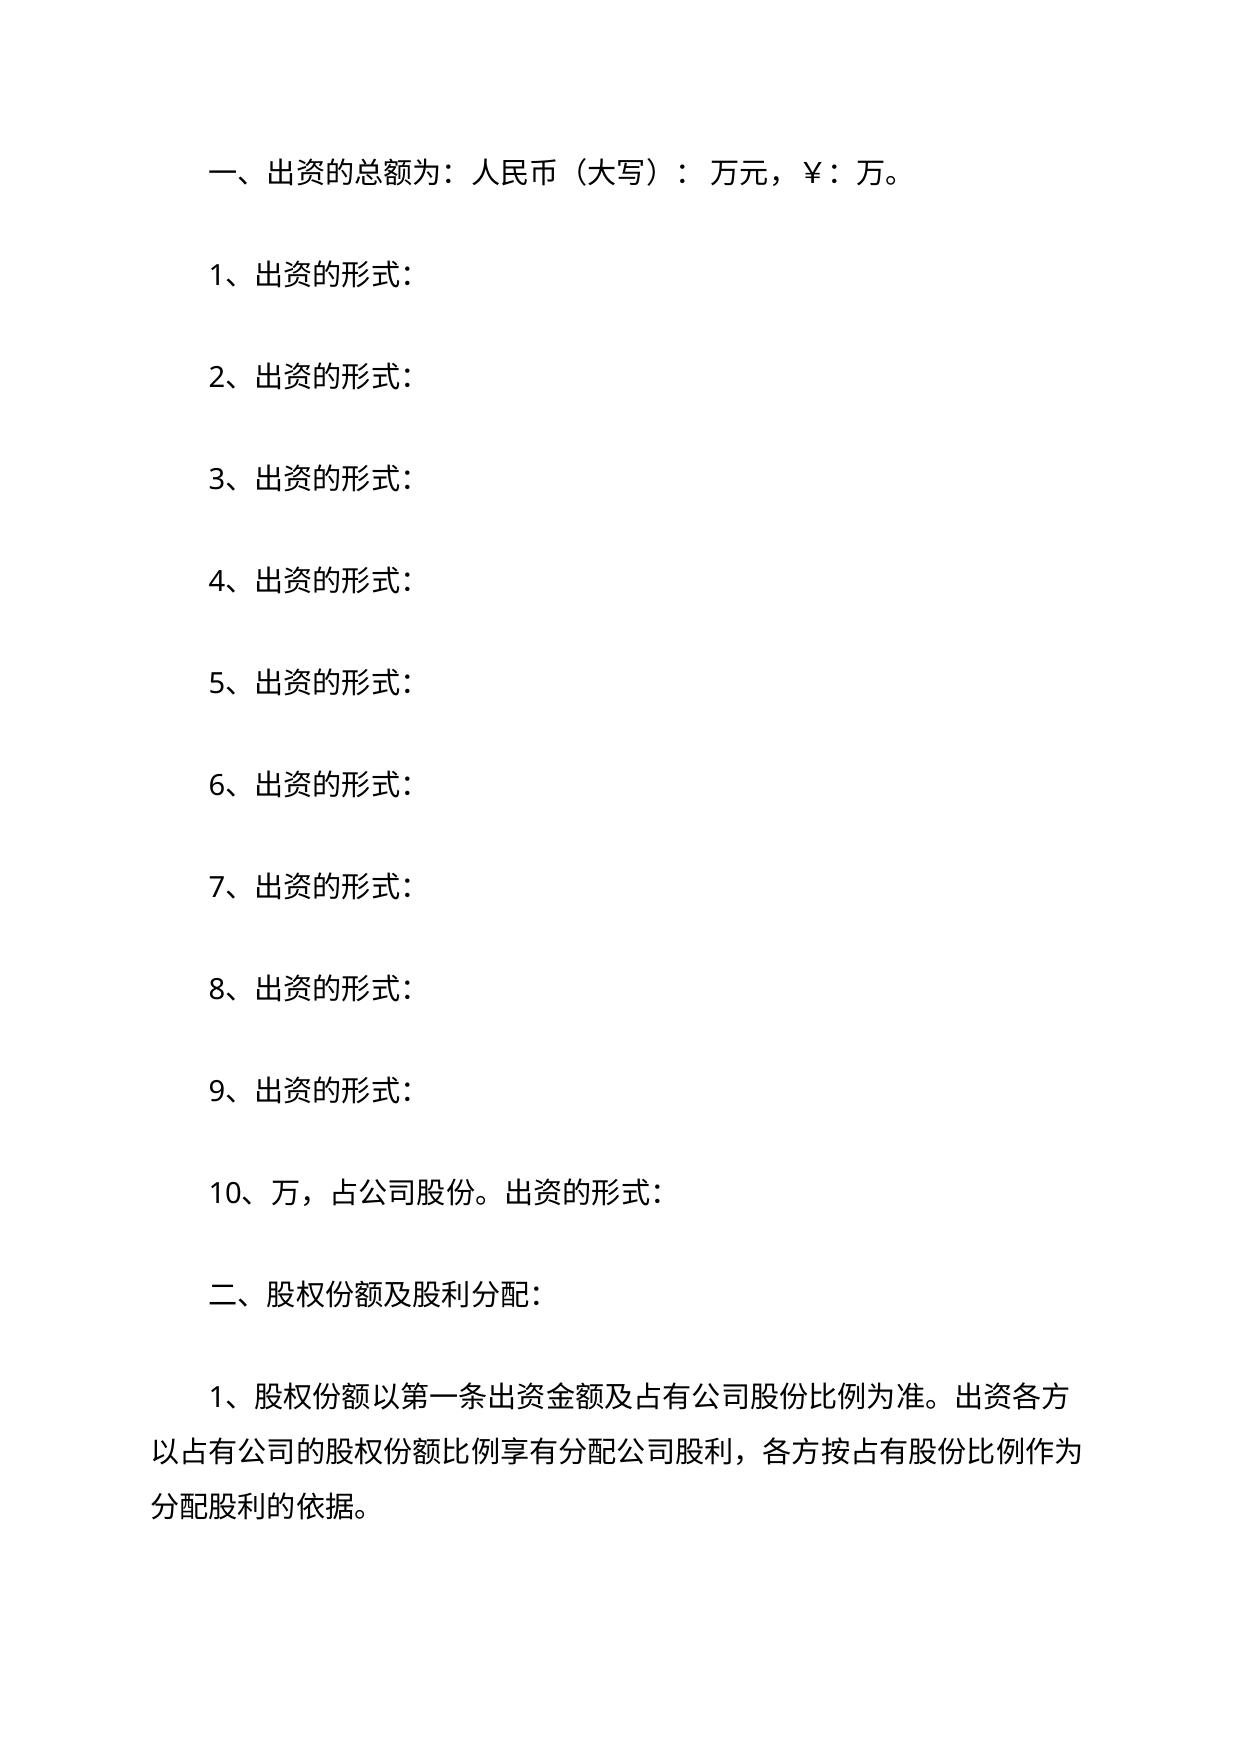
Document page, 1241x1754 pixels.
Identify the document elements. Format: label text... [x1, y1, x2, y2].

text 4、出资的形式： [150, 558, 1090, 600]
text 9、出资的形式： [150, 1068, 1090, 1110]
text 5、出资的形式： [150, 660, 1090, 702]
text 3、出资的形式： [150, 456, 1090, 498]
text 8、出资的形式： [150, 966, 1090, 1008]
text 6、出资的形式： [150, 762, 1090, 804]
text 1、股权份额以第一条出资金额及占有公司股份比例为准。出资各方以占有公司的股权份额比例享有分配公司股利，各方按占有股份比例作为分配股利的依据。 [150, 1373, 1090, 1526]
text 2、出资的形式： [150, 354, 1090, 396]
text 10、万，占公司股份。出资的形式： [150, 1169, 1090, 1212]
text 7、出资的形式： [150, 864, 1090, 906]
text 二、股权份额及股利分配： [150, 1272, 1090, 1314]
text 1、出资的形式： [150, 252, 1090, 294]
text 一、出资的总额为：人民币（大写）： 万元，￥：万。 [150, 150, 1090, 192]
